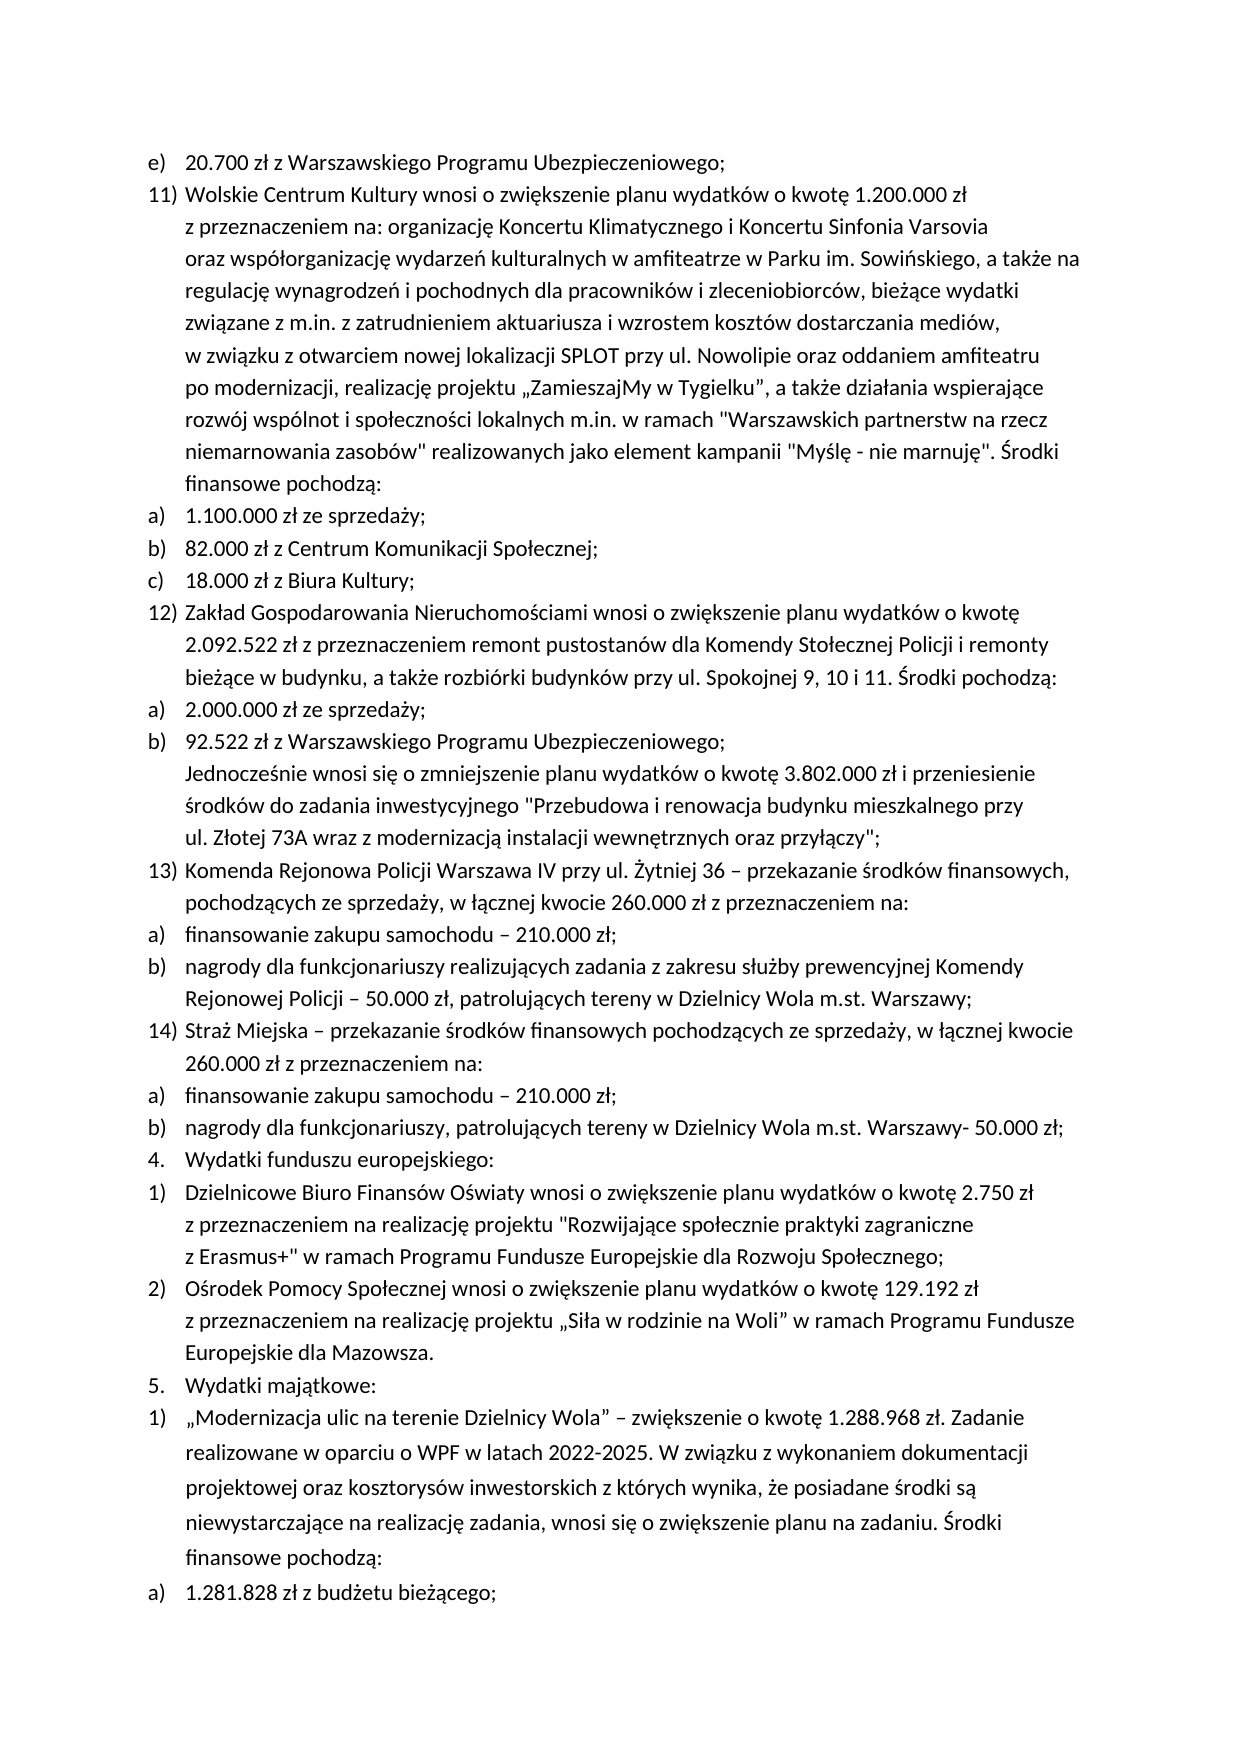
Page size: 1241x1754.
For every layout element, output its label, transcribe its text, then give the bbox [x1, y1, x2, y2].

list finansowanie zakupu samochodu – 210.000 zł; [148, 1081, 1093, 1109]
list 1.281.828 zł z budżetu bieżącego; [148, 1578, 1093, 1606]
list Ośrodek Pomocy Społecznej wnosi o zwiększenie planu wydatków o kwotę 129.192 zł z przeznaczeniem na realizację projektu „Siła w rodzinie na Woli” w ramach Programu Fundusze Europejskie dla Mazowsza. [148, 1274, 1093, 1367]
list 82.000 zł z Centrum Komunikacji Społecznej; [148, 534, 1093, 562]
list 18.000 zł z Biura Kultury; [148, 566, 1093, 594]
list finansowanie zakupu samochodu – 210.000 zł; [148, 920, 1093, 948]
text Jednocześnie wnosi się o zmniejszenie planu wydatków o kwotę 3.802.000 zł i przeniesienie środków do zadania inwestycyjnego "Przebudowa i renowacja budynku mieszkalnego przy ul. Złotej 73A wraz z modernizacją instalacji wewnętrznych oraz przyłączy"; [185, 759, 1093, 852]
list Wydatki majątkowe: [148, 1371, 1093, 1399]
list „Modernizacja ulic na terenie Dzielnicy Wola” – zwiększenie o kwotę 1.288.968 zł. Zadanie realizowane w oparciu o WPF w latach 2022-2025. W związku z wykonaniem dokumentacji projektowej oraz kosztorysów inwestorskich z których wynika, że posiadane środki są niewystarczające na realizację zadania, wnosi się o zwiększenie planu na zadaniu. Środki finansowe pochodzą: [148, 1403, 1093, 1571]
list Wolskie Centrum Kultury wnosi o zwiększenie planu wydatków o kwotę 1.200.000 zł z przeznaczeniem na: organizację Koncertu Klimatycznego i Koncertu Sinfonia Varsovia oraz współorganizację wydarzeń kulturalnych w amfiteatrze w Parku im. Sowińskiego, a także na regulację wynagrodzeń i pochodnych dla pracowników i zleceniobiorców, bieżące wydatki związane z m.in. z zatrudnieniem aktuariusza i wzrostem kosztów dostarczania mediów, w związku z otwarciem nowej lokalizacji SPLOT przy ul. Nowolipie oraz oddaniem amfiteatru po modernizacji, realizację projektu „ZamieszajMy w Tygielku”, a także działania wspierające rozwój wspólnot i społeczności lokalnych m.in. w ramach "Warszawskich partnerstw na rzecz niemarnowania zasobów" realizowanych jako element kampanii "Myślę - nie marnuję". Środki finansowe pochodzą: [148, 180, 1093, 497]
text pochodzących ze sprzedaży, w łącznej kwocie 260.000 zł z przeznaczeniem na: [185, 888, 1093, 916]
list 2.000.000 zł ze sprzedaży; [148, 695, 1093, 723]
list Straż Miejska – przekazanie środków finansowych pochodzących ze sprzedaży, w łącznej kwocie 260.000 zł z przeznaczeniem na: [148, 1017, 1093, 1077]
list 20.700 zł z Warszawskiego Programu Ubezpieczeniowego; [148, 148, 1093, 176]
list Wydatki funduszu europejskiego: [148, 1145, 1093, 1173]
text z Erasmus+" w ramach Programu Fundusze Europejskie dla Rozwoju Społecznego; [185, 1242, 1093, 1270]
list Dzielnicowe Biuro Finansów Oświaty wnosi o zwiększenie planu wydatków o kwotę 2.750 zł z przeznaczeniem na realizację projektu "Rozwijające społecznie praktyki zagraniczne [148, 1178, 1093, 1238]
list nagrody dla funkcjonariuszy realizujących zadania z zakresu służby prewencyjnej Komendy Rejonowej Policji – 50.000 zł, patrolujących tereny w Dzielnicy Wola m.st. Warszawy; [148, 952, 1093, 1012]
list Zakład Gospodarowania Nieruchomościami wnosi o zwiększenie planu wydatków o kwotę 2.092.522 zł z przeznaczeniem remont pustostanów dla Komendy Stołecznej Policji i remonty bieżące w budynku, a także rozbiórki budynków przy ul. Spokojnej 9, 10 i 11. Środki pochodzą: [148, 598, 1093, 691]
list 92.522 zł z Warszawskiego Programu Ubezpieczeniowego; [148, 727, 1093, 755]
list Komenda Rejonowa Policji Warszawa IV przy ul. Żytniej 36 – przekazanie środków finansowych, [148, 856, 1093, 884]
list 1.100.000 zł ze sprzedaży; [148, 502, 1093, 530]
list nagrody dla funkcjonariuszy, patrolujących tereny w Dzielnicy Wola m.st. Warszawy- 50.000 zł; [148, 1113, 1093, 1141]
